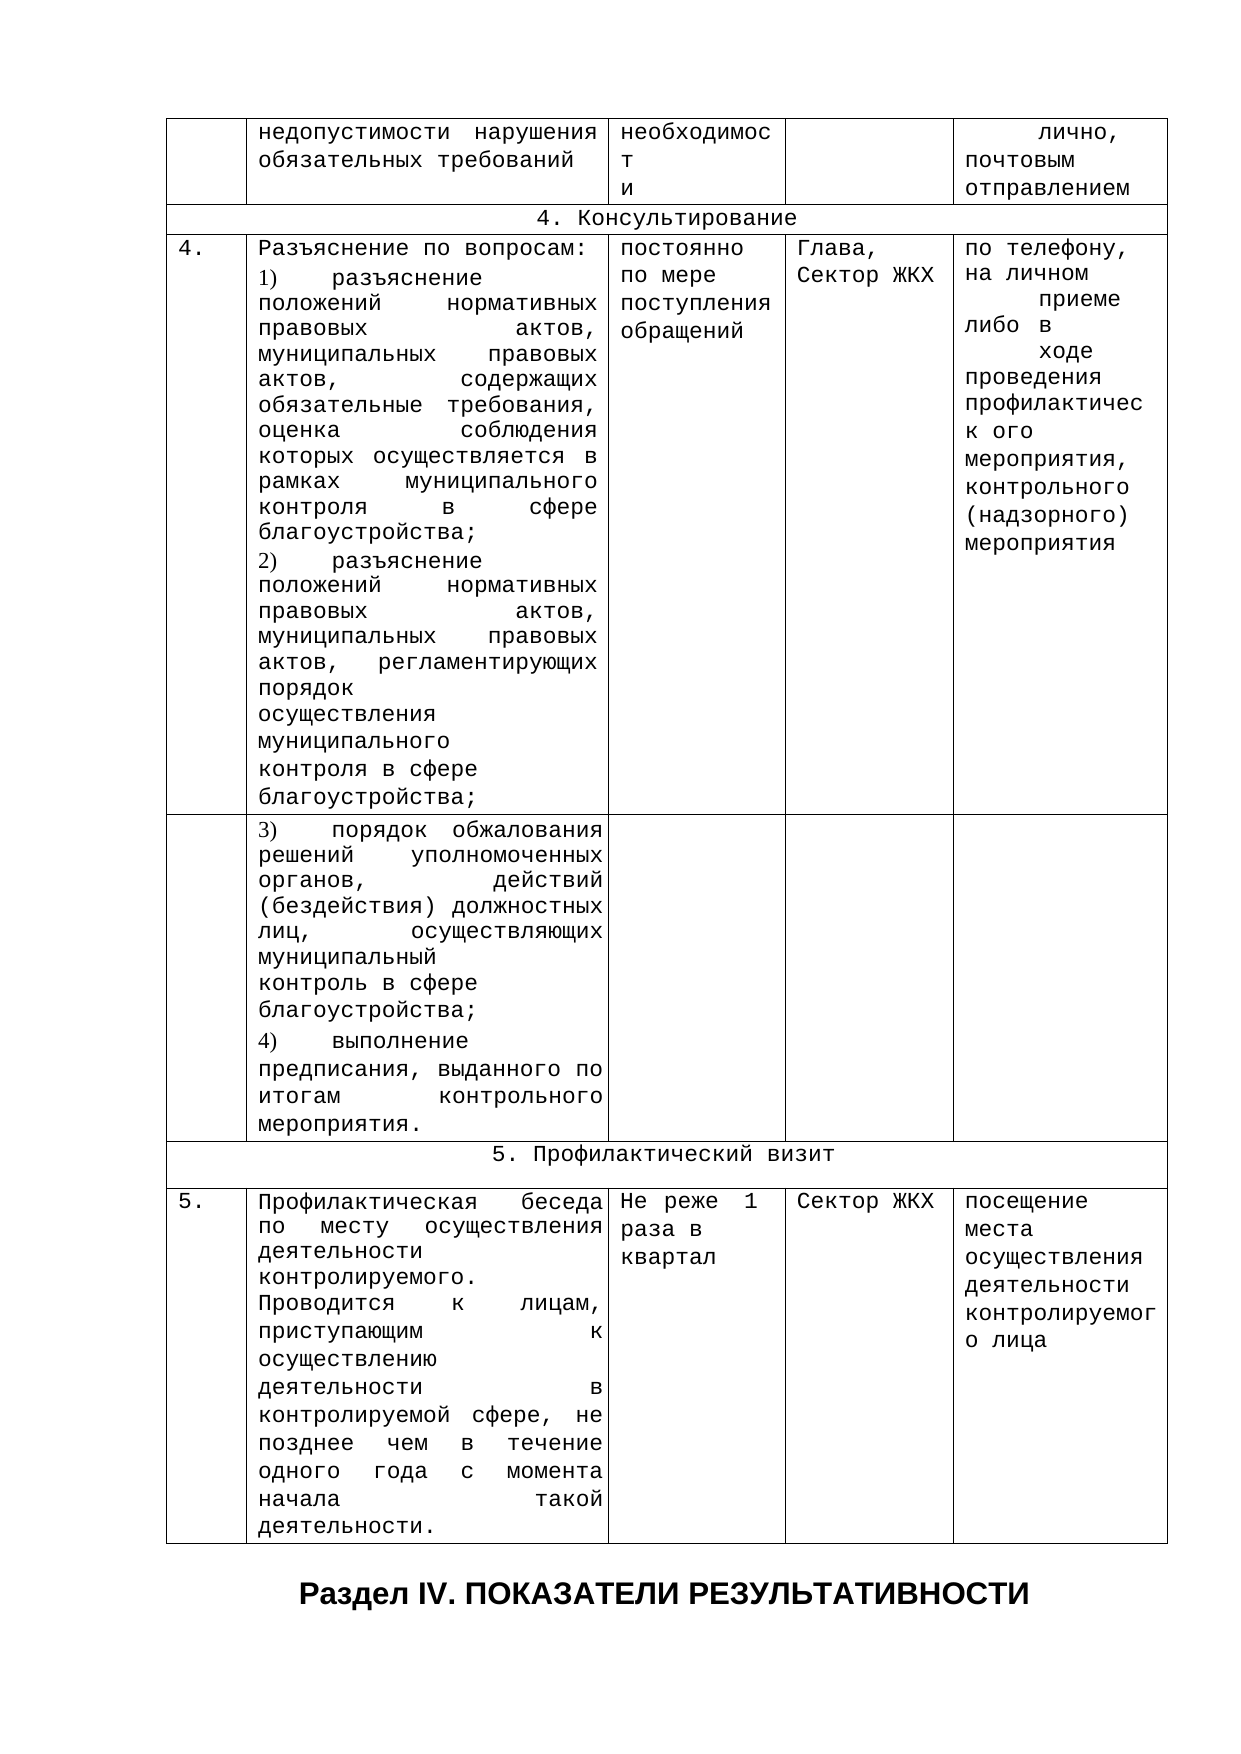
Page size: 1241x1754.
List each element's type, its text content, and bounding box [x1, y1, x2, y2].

table_cell [954, 1142, 1167, 1187]
table_cell Сектор ЖКХ [786, 1189, 953, 1543]
table_cell Не реже 1 раза в квартал [609, 1189, 785, 1543]
table_cell Глава, Сектор ЖКХ [786, 235, 953, 814]
table_cell посещение места осуществления деятельности контролируемог о лица [954, 1189, 1167, 1543]
table_cell 4. Консультирование [167, 205, 1167, 234]
table_cell [167, 815, 246, 1141]
table_cell Разъяснение по вопросам: разъяснение положений нормативных правовых актов, муниципальных правовых актов, содержащих обязательные требования, оценка соблюдения которых осуществляется в рамках муниципального контроля в сфере благоустройства; разъяснение положений нормативных правовых актов, муниципальных правовых актов, регламентирующих порядок осуществления муниципального контроля в сфере благоустройства; [247, 235, 608, 814]
table_cell [167, 1142, 247, 1187]
table_cell [786, 815, 953, 1141]
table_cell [786, 119, 953, 204]
table_cell порядок обжалования решений уполномоченных органов, действий (бездействия) должностных лиц, осуществляющих муниципальный контроль в сфере благоустройства; выполнение предписания, выданного по итогам контрольного мероприятия. [247, 815, 608, 1141]
table_cell 5. [167, 1189, 246, 1543]
table_cell [609, 815, 785, 1141]
table_cell постоянно по мере поступления обращений [609, 235, 785, 814]
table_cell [247, 119, 608, 204]
table_cell по телефону, на личном приеме либо в ходе проведения профилактическ ого мероприятия, контрольного (надзорного) мероприятия [954, 235, 1167, 814]
table_cell 5. Профилактический визит [247, 1142, 953, 1187]
table_cell 4. [167, 235, 246, 814]
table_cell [609, 119, 785, 204]
text Раздел IV. ПОКАЗАТЕЛИ РЕЗУЛЬТАТИВНОСТИ [179, 1575, 1150, 1611]
table_cell 3. [167, 119, 246, 204]
table_cell Профилактическая беседа по месту осуществления деятельности контролируемого. Проводится к лицам, приступающим к осуществлению деятельности в контролируемой сфере, не позднее чем в течение одного года с момента начала такой деятельности. [247, 1189, 608, 1543]
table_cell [954, 119, 1167, 204]
table_cell [954, 815, 1167, 1141]
